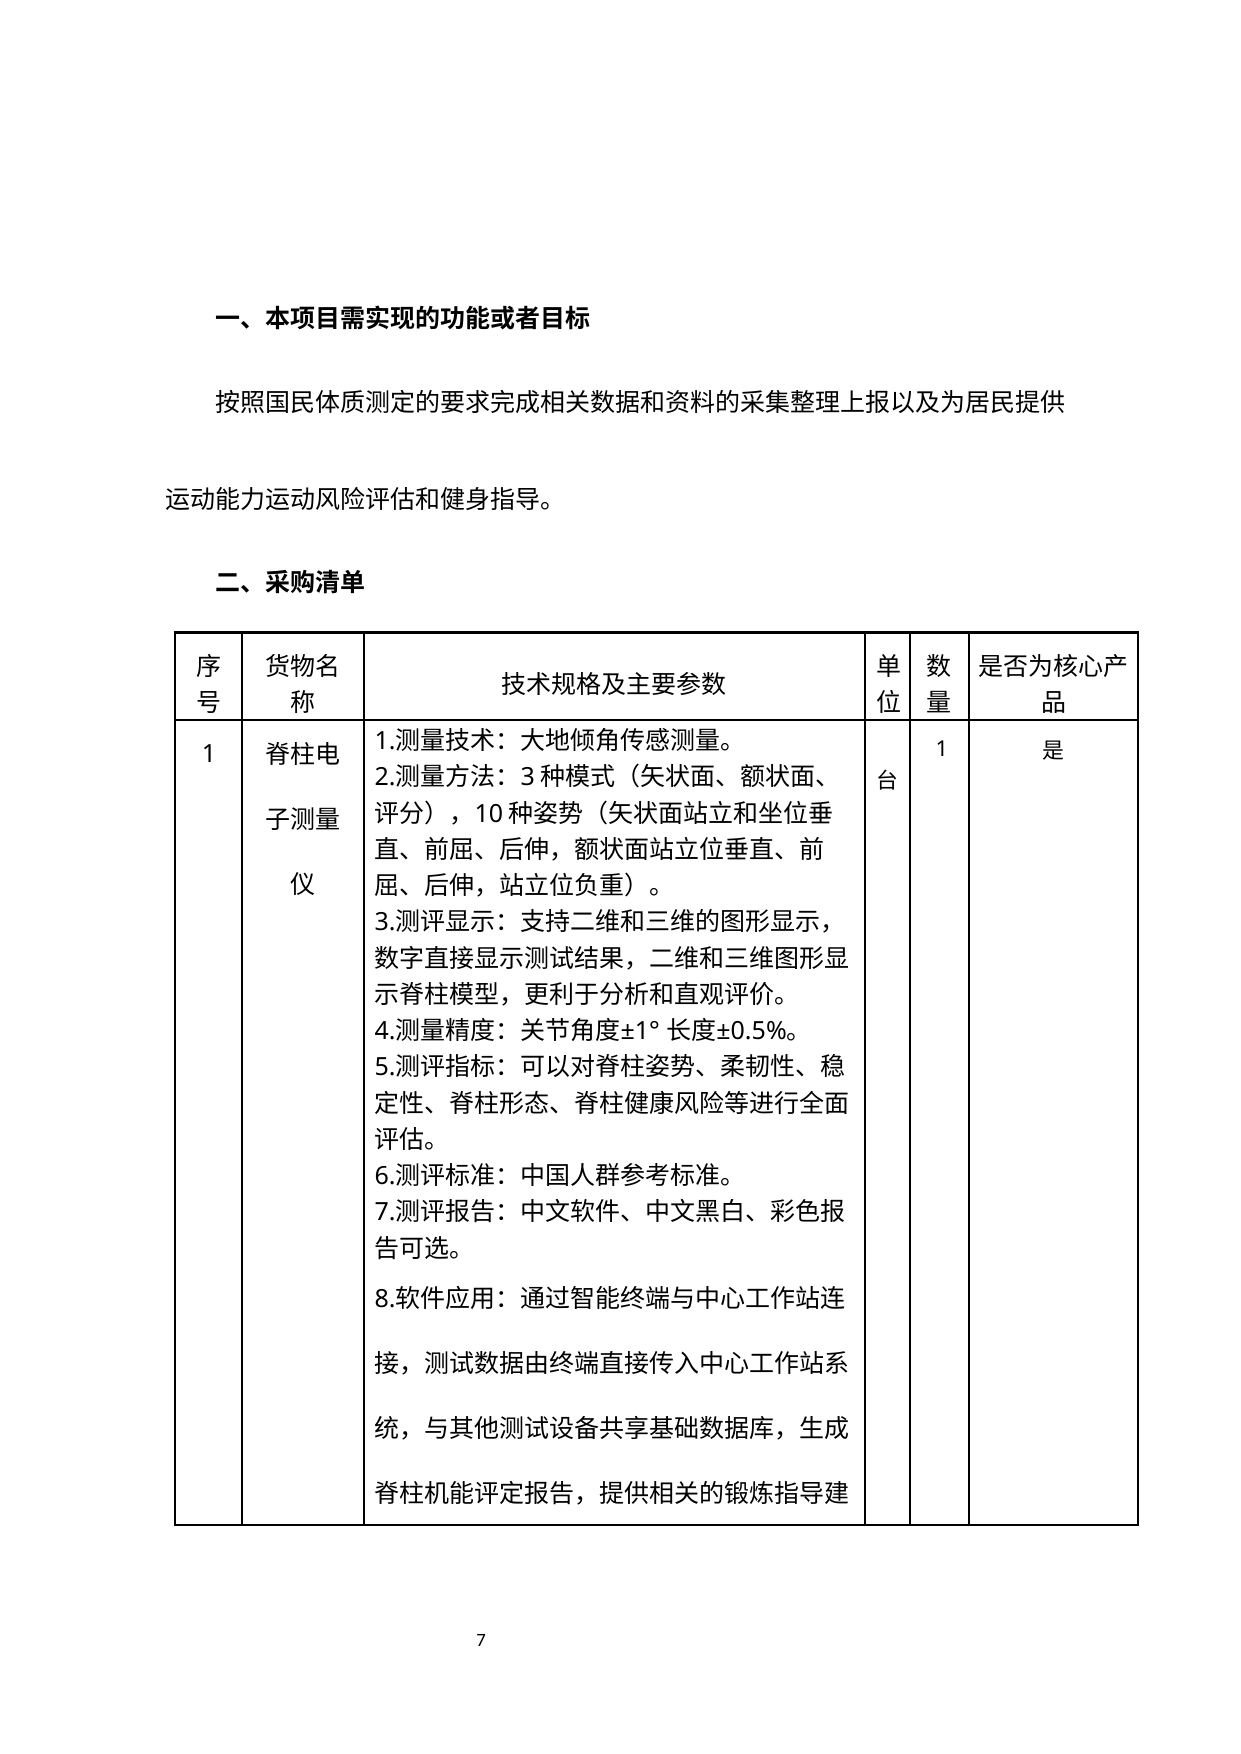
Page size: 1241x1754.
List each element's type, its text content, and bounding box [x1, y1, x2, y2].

table_header 技术规格及主要参数 [365, 634, 864, 718]
text 按照国民体质测定的要求完成相关数据和资料的采集整理上报以及为居民提供运动能力运动风险评估和健身指导。 [165, 368, 1087, 530]
table_header 货物名称 [243, 634, 363, 718]
table_header 序号 [176, 634, 241, 718]
table_cell 1 [176, 721, 241, 1524]
table_cell 1 [911, 721, 968, 1524]
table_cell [365, 721, 864, 1524]
table_cell 台 [866, 721, 909, 1524]
table_header 是否为核心产品 [970, 634, 1137, 718]
table_header 单位 [866, 634, 909, 718]
table_cell 脊柱电子测量仪 [243, 721, 363, 1524]
text 二、采购清单 [165, 548, 1087, 613]
text 一、本项目需实现的功能或者目标 [165, 284, 1087, 349]
table_cell 是 [970, 721, 1137, 1524]
table_header 数量 [911, 634, 968, 718]
